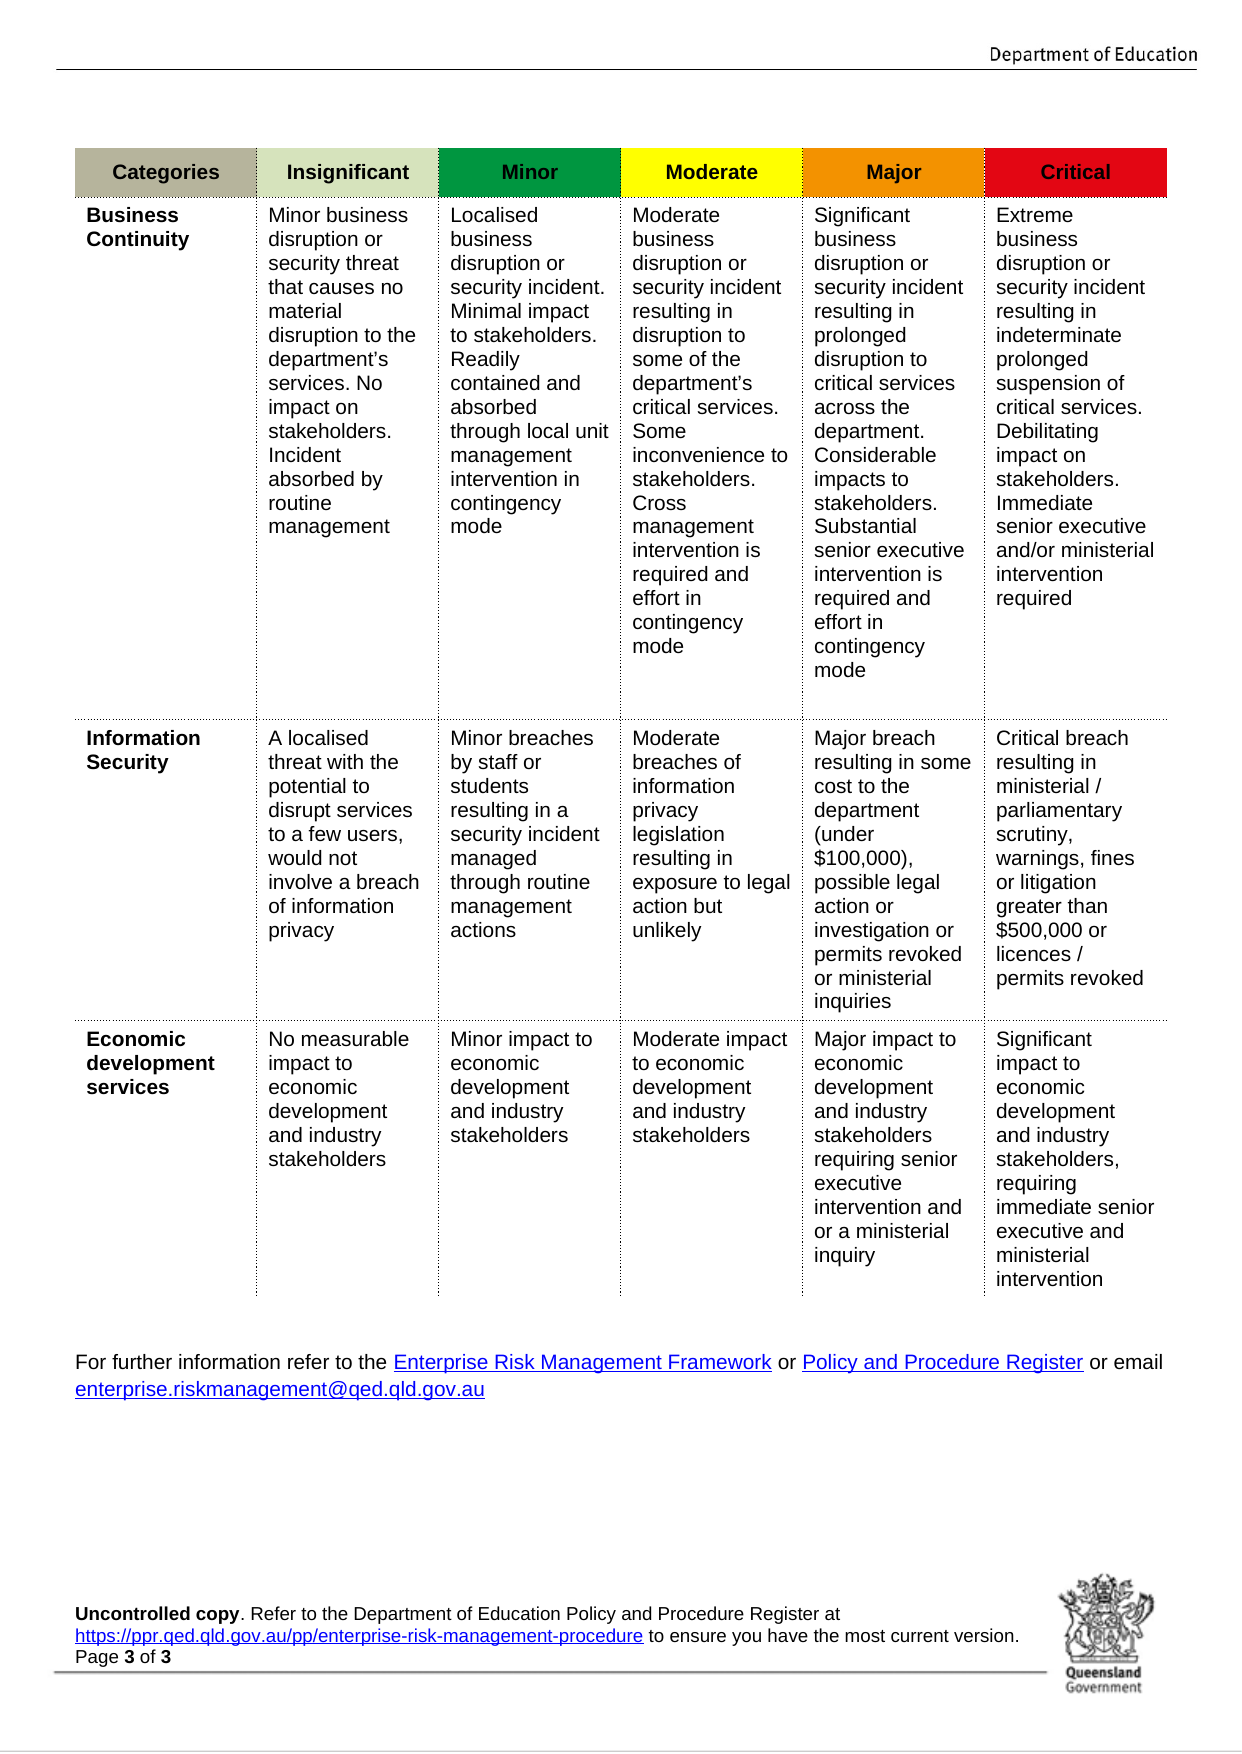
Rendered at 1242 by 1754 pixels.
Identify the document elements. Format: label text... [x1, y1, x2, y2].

table_cell Localised business disruption or security incident. Minimal impact to stakeholders. Readily contained and absorbed through local unit management intervention in contingency mode [439, 197, 621, 718]
picture [0, 1568, 1242, 1753]
table_cell Significant impact to economic development and industry stakeholders, requiring immediate senior executive and ministerial intervention [985, 1020, 1167, 1297]
table_header Categories [75, 148, 257, 197]
table_cell Economic development services [75, 1020, 257, 1297]
table_cell Major breach resulting in some cost to the department (under $100,000), possible legal action or investigation or permits revoked or ministerial inquiries [803, 719, 984, 1019]
table_header Minor [439, 148, 621, 197]
table_cell Minor business disruption or security threat that causes no material disruption to the department’s services. No impact on stakeholders. Incident absorbed by routine management [257, 197, 439, 718]
table_cell Major impact to economic development and industry stakeholders requiring senior executive intervention and or a ministerial inquiry [803, 1020, 984, 1297]
text For further information refer to the Enterprise Risk Management Framework or Policy and Procedure Register or email enterprise.riskmanagement@qed.qld.gov.au [75, 1350, 1167, 1401]
table_cell Moderate impact to economic development and industry stakeholders [621, 1020, 803, 1297]
table_header Major [803, 148, 984, 197]
table_cell Information Security [75, 719, 257, 1019]
table_cell Minor breaches by staff or students resulting in a security incident managed through routine management actions [439, 719, 621, 1019]
picture [15, 6, 1237, 161]
table_header Moderate [621, 148, 803, 197]
table_cell Business Continuity [75, 197, 257, 718]
table_cell Moderate breaches of information privacy legislation resulting in exposure to legal action but unlikely [621, 719, 803, 1019]
table_cell Extreme business disruption or security incident resulting in indeterminate prolonged suspension of critical services. Debilitating impact on stakeholders. Immediate senior executive and/or ministerial intervention required [985, 197, 1167, 718]
table_header Insignificant [257, 148, 439, 197]
table_header Critical [985, 148, 1167, 197]
table_cell Significant business disruption or security incident resulting in prolonged disruption to critical services across the department. Considerable impacts to stakeholders. Substantial senior executive intervention is required and effort in contingency mode [803, 197, 984, 718]
table_cell Critical breach resulting in ministerial / parliamentary scrutiny, warnings, fines or litigation greater than $500,000 or licences / permits revoked [985, 719, 1167, 1019]
table_cell A localised threat with the potential to disrupt services to a few users, would not involve a breach of information privacy [257, 719, 439, 1019]
table_cell Minor impact to economic development and industry stakeholders [439, 1020, 621, 1297]
table_cell No measurable impact to economic development and industry stakeholders [257, 1020, 439, 1297]
table_cell Moderate business disruption or security incident resulting in disruption to some of the department’s critical services. Some inconvenience to stakeholders. Cross management intervention is required and effort in contingency mode [621, 197, 803, 718]
